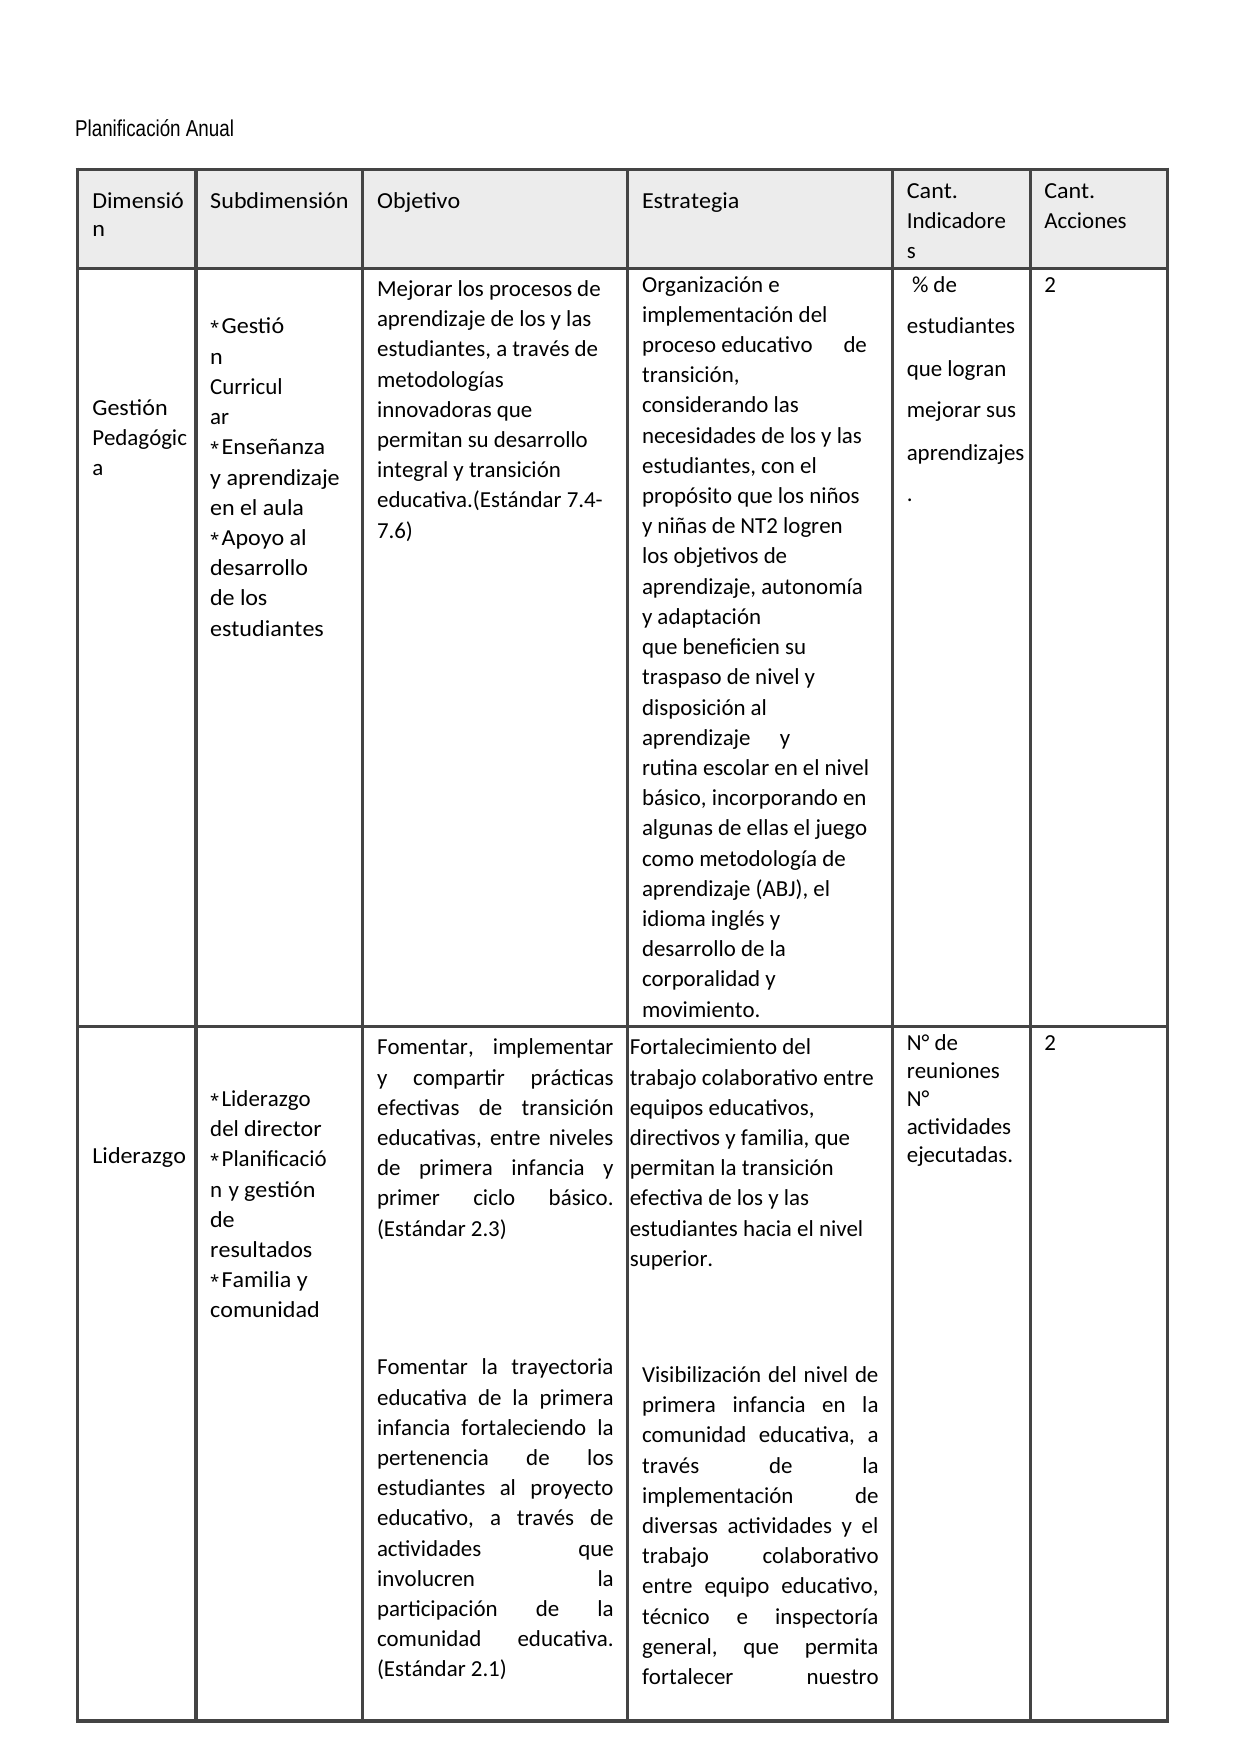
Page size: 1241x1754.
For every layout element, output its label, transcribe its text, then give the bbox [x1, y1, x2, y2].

table_cell Gestión Pedagógica [79, 270, 194, 1025]
table_cell Organización e implementación del proceso educativo de transición, considerando las necesidades de los y las estudiantes, con el propósito que los niños y niñas de NT2 logren los objetivos de aprendizaje, autonomía y adaptación que beneficien su traspaso de nivel y disposición al aprendizaje y rutina escolar en el nivel básico, incorporando en algunas de ellas el juego como metodología de aprendizaje (ABJ), el idioma inglés y desarrollo de la corporalidad y movimiento. [629, 270, 891, 1025]
table_cell 2 [1032, 270, 1166, 1025]
table_header Subdimensión [198, 171, 361, 267]
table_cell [629, 1028, 891, 1719]
table_cell 2 [1032, 1028, 1166, 1719]
table_header Dimensión [79, 171, 194, 267]
table_cell Liderazgo [79, 1028, 194, 1719]
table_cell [894, 1028, 1029, 1719]
table_cell % de estudiantes que logran mejorar sus aprendizajes. [894, 270, 1029, 1025]
table_header Objetivo [364, 171, 626, 267]
table_header Cant. Indicadores [894, 171, 1029, 267]
table_cell Mejorar los procesos de aprendizaje de los y las estudiantes, a través de metodologías innovadoras que permitan su desarrollo integral y transición educativa.(Estándar 7.4-7.6) [364, 270, 626, 1025]
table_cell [198, 1028, 361, 1719]
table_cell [364, 1028, 626, 1719]
table_cell Gestión Curricular Enseñanza y aprendizaje en el aula Apoyo al desarrollo de los estudiantes [198, 270, 361, 1025]
table_header Cant. Acciones [1032, 171, 1166, 267]
table_header Estrategia [629, 171, 891, 267]
text Planificación Anual [75, 115, 1180, 141]
